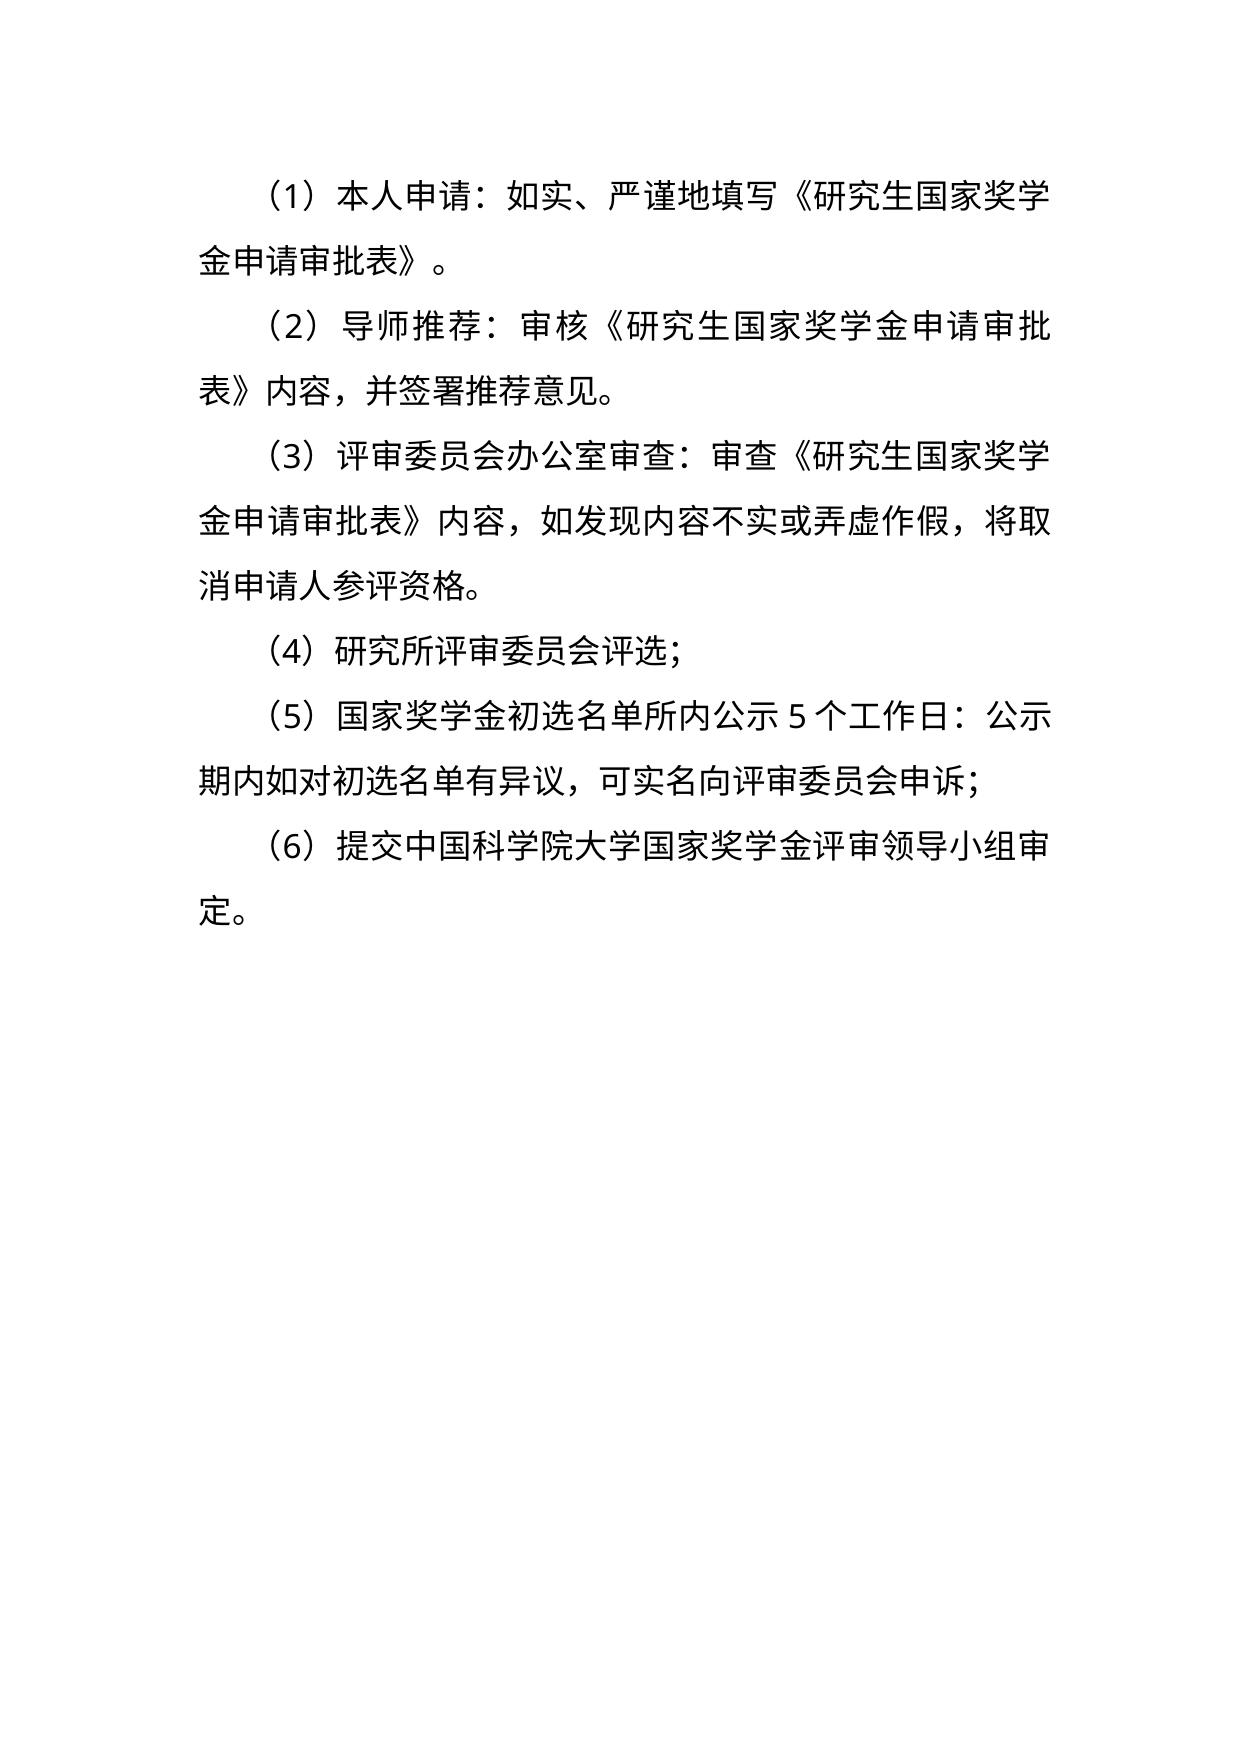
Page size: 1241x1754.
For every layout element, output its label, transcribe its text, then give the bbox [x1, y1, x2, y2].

text （4）研究所评审委员会评选； [198, 617, 1053, 682]
text （2）导师推荐：审核《研究生国家奖学金申请审批表》内容，并签署推荐意见。 [198, 292, 1053, 422]
text （1）本人申请：如实、严谨地填写《研究生国家奖学金申请审批表》。 [198, 162, 1053, 292]
text （6）提交中国科学院大学国家奖学金评审领导小组审定。 [198, 812, 1053, 942]
text （5）国家奖学金初选名单所内公示5个工作日：公示期内如对初选名单有异议，可实名向评审委员会申诉； [198, 682, 1053, 812]
text （3）评审委员会办公室审查：审查《研究生国家奖学金申请审批表》内容，如发现内容不实或弄虚作假，将取消申请人参评资格。 [198, 422, 1053, 617]
